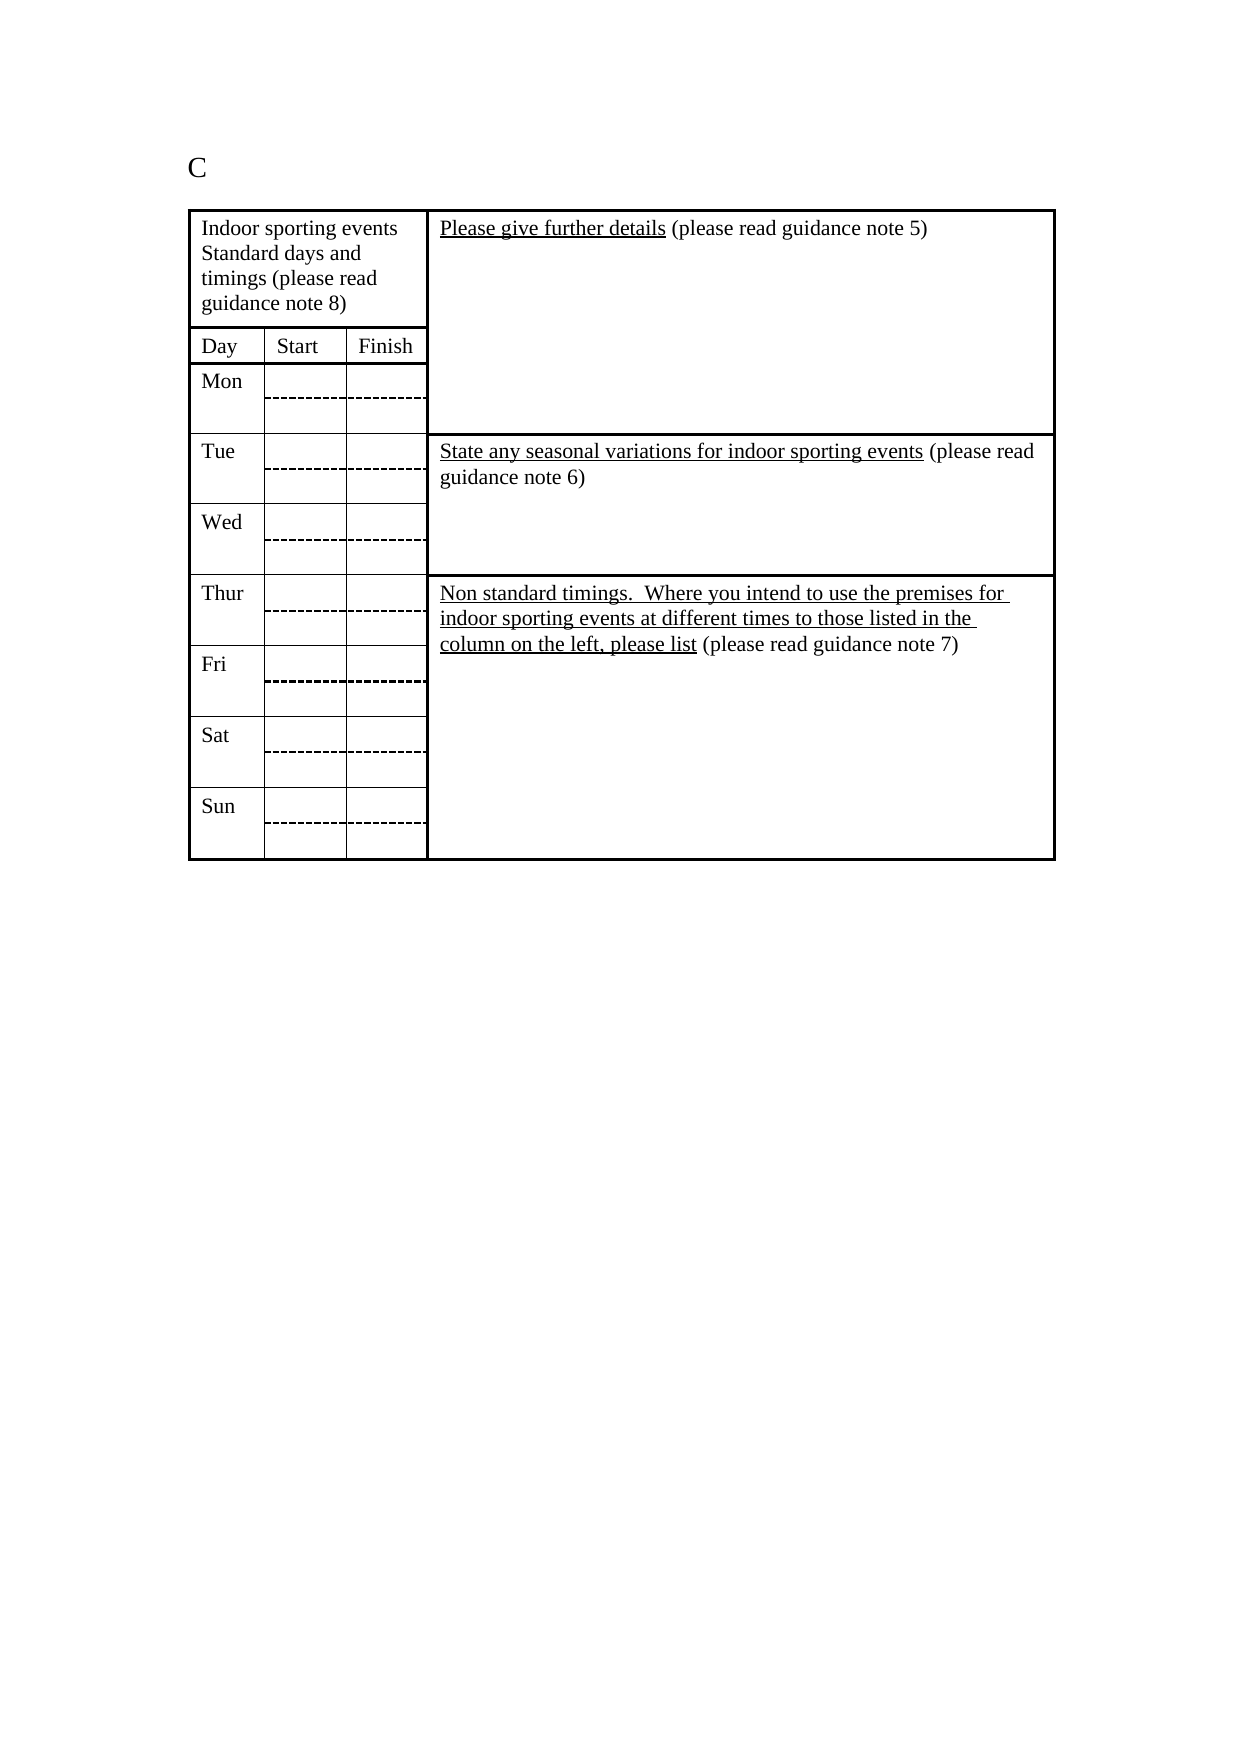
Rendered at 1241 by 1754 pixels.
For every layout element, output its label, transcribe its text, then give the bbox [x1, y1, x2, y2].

table_cell [265, 504, 346, 539]
table_cell Mon [191, 365, 264, 432]
table_cell [265, 575, 346, 609]
table_cell Tue [191, 434, 264, 503]
table_cell [265, 434, 346, 468]
table_cell [265, 822, 346, 857]
table_cell [265, 468, 346, 503]
table_cell [265, 788, 346, 822]
table_cell [265, 365, 346, 397]
table_cell [347, 365, 426, 397]
table_cell Non standard timings. Where you intend to use the premises for indoor sporting events at different times to those listed in the column on the left, please list (please read guidance note 7) [429, 577, 1053, 857]
table_cell Sun [191, 788, 264, 857]
table_cell [347, 680, 426, 716]
table_cell Day [191, 329, 264, 362]
table_cell [347, 504, 426, 539]
table_cell [347, 575, 426, 609]
table_cell [347, 610, 426, 645]
table_cell [265, 680, 346, 716]
table_cell [347, 468, 426, 503]
table_cell [347, 397, 426, 432]
table_cell [347, 646, 426, 680]
table_cell [265, 717, 346, 751]
table_cell Finish [347, 329, 426, 362]
table_cell [265, 539, 346, 574]
table_cell [265, 610, 346, 645]
table_cell [265, 751, 346, 787]
table_cell [347, 717, 426, 751]
table_cell [347, 751, 426, 787]
text C [187, 150, 1053, 183]
table_cell [347, 539, 426, 574]
table_cell Thur [191, 575, 264, 645]
table_cell Start [265, 329, 346, 362]
table_cell Sat [191, 717, 264, 787]
table_header Indoor sporting events Standard days and timings (please read guidance note 8) [191, 212, 426, 326]
table_cell [347, 822, 426, 857]
table_cell [265, 646, 346, 680]
table_header Please give further details (please read guidance note 5) [429, 212, 1053, 432]
table_cell [347, 434, 426, 468]
table_cell State any seasonal variations for indoor sporting events (please read guidance note 6) [429, 436, 1053, 574]
table_cell [347, 788, 426, 822]
table_cell Fri [191, 646, 264, 716]
table_cell [265, 397, 346, 432]
table_cell Wed [191, 504, 264, 574]
